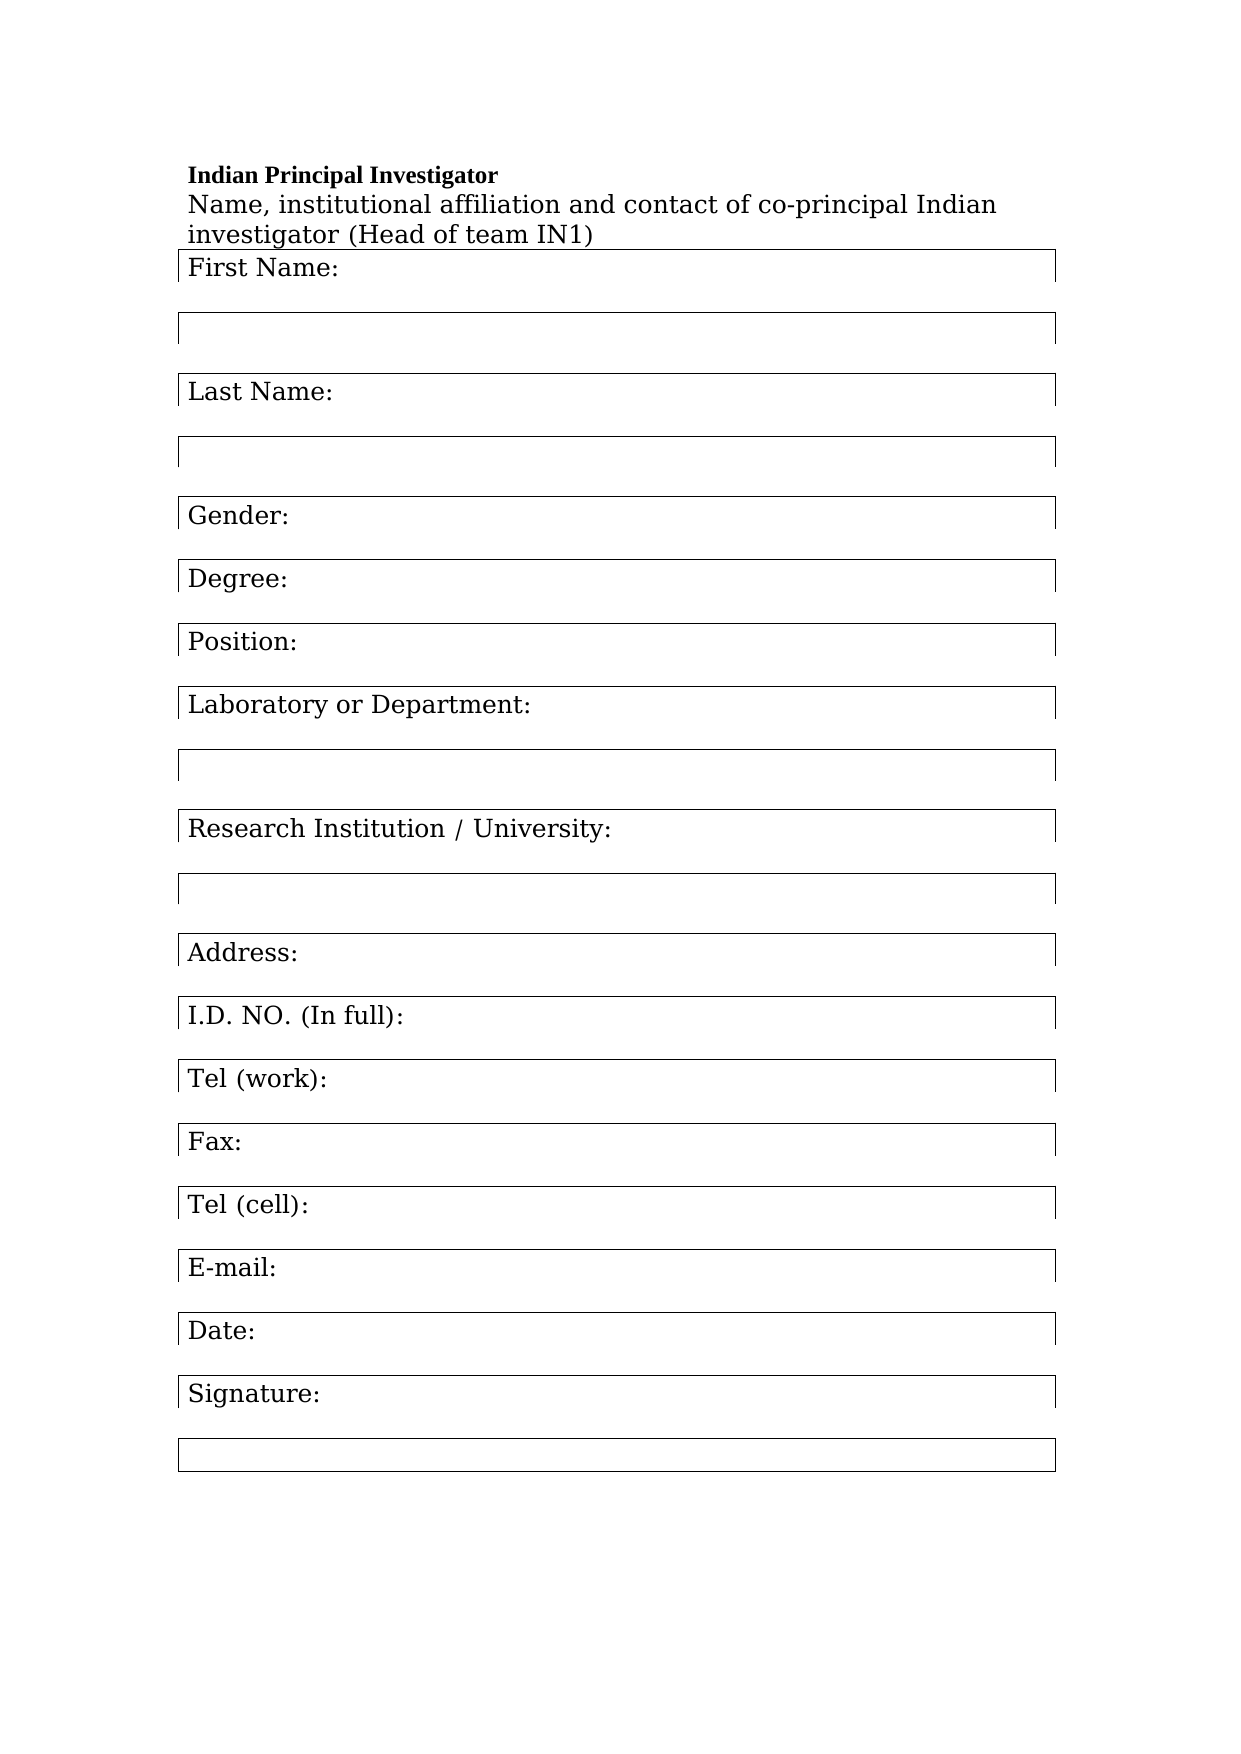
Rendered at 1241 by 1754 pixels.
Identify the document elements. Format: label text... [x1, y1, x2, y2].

text Date: [179, 1313, 1055, 1345]
text First Name: [179, 250, 1055, 282]
text Laboratory or Department: [179, 687, 1055, 719]
text Name, institutional affiliation and contact of co-principal Indian investigator (Head of team IN1) [187, 189, 1059, 249]
text Research Institution / University: [179, 810, 1055, 842]
subtitle Indian Principal Investigator [187, 160, 1053, 189]
text Fax: [179, 1124, 1055, 1156]
text Tel (cell): [179, 1187, 1055, 1219]
text Gender: [179, 497, 1055, 529]
text E-mail: [179, 1250, 1055, 1282]
text Address: [179, 934, 1055, 966]
text Tel (work): [179, 1060, 1055, 1092]
text Signature: [179, 1376, 1055, 1408]
text Last Name: [179, 374, 1055, 406]
text Degree: [179, 560, 1055, 592]
text I.D. NO. (In full): [179, 997, 1055, 1029]
text Position: [179, 624, 1055, 656]
